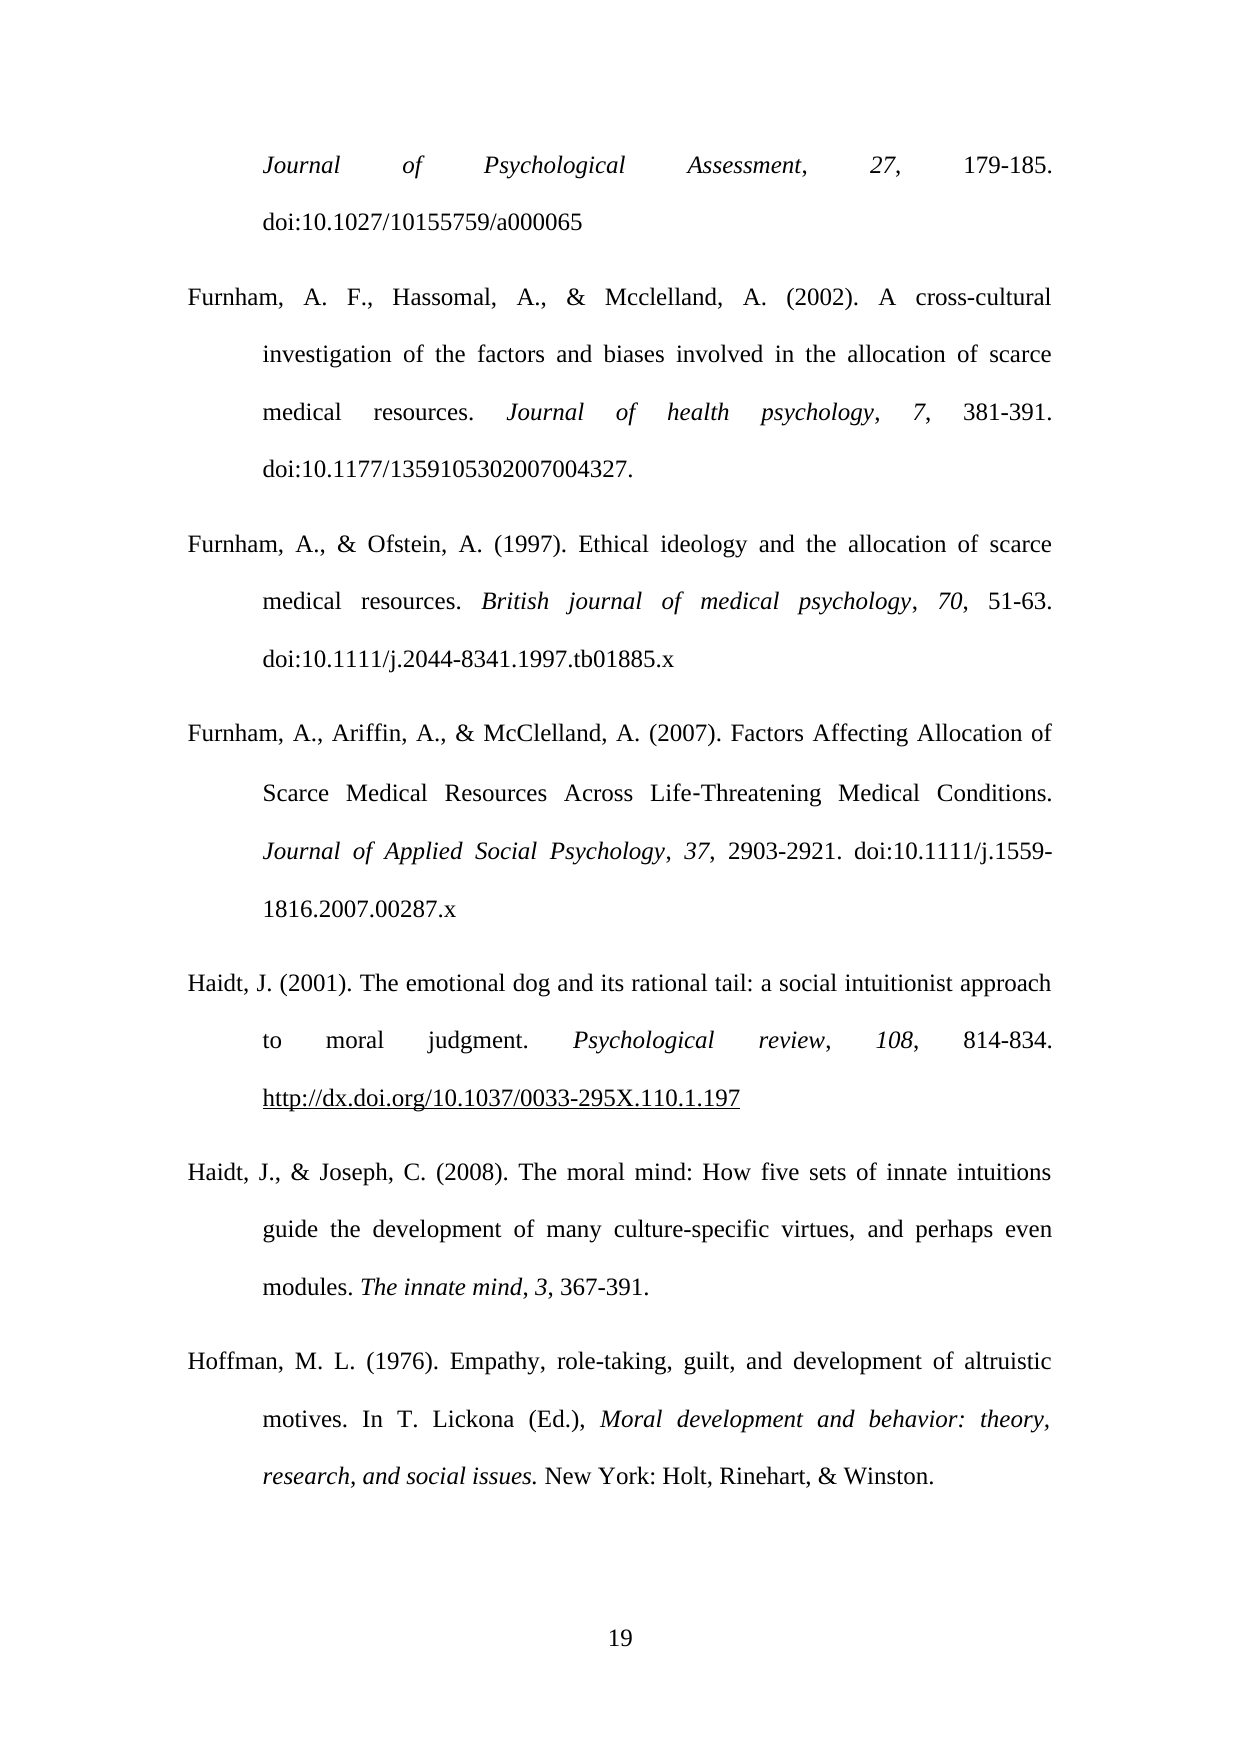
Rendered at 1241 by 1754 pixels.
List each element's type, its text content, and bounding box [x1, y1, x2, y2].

text Furnham, A. F., Hassomal, A., & Mcclelland, A. (2002). A cross-cultural investigation of the factors and biases involved in the allocation of scarce medical resources. Journal of health psychology, 7, 381-391. doi:10.1177/1359105302007004327. [187, 282, 1053, 483]
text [187, 150, 1053, 236]
text Hoffman, M. L. (1976). Empathy, role-taking, guilt, and development of altruistic motives. In T. Lickona (Ed.), Moral development and behavior: theory, research, and social issues. New York: Holt, Rinehart, & Winston. [187, 1346, 1053, 1490]
text Haidt, J., & Joseph, C. (2008). The moral mind: How five sets of innate intuitions guide the development of many culture-specific virtues, and perhaps even modules. The innate mind, 3, 367-391. [187, 1157, 1053, 1301]
text Haidt, J. (2001). The emotional dog and its rational tail: a social intuitionist approach to moral judgment. Psychological review, 108, 814-834. http://dx.doi.org/10.1037/0033-295X.110.1.197 [187, 968, 1053, 1112]
text Furnham, A., & Ofstein, A. (1997). Ethical ideology and the allocation of scarce medical resources. British journal of medical psychology, 70, 51-63. doi:10.1111/j.2044-8341.1997.tb01885.x [187, 529, 1053, 673]
text Furnham, A., Ariffin, A., & McClelland, A. (2007). Factors Affecting Allocation of Scarce Medical Resources Across Life‐Threatening Medical Conditions. Journal of Applied Social Psychology, 37, 2903-2921. doi:10.1111/j.1559-1816.2007.00287.x [187, 718, 1053, 922]
